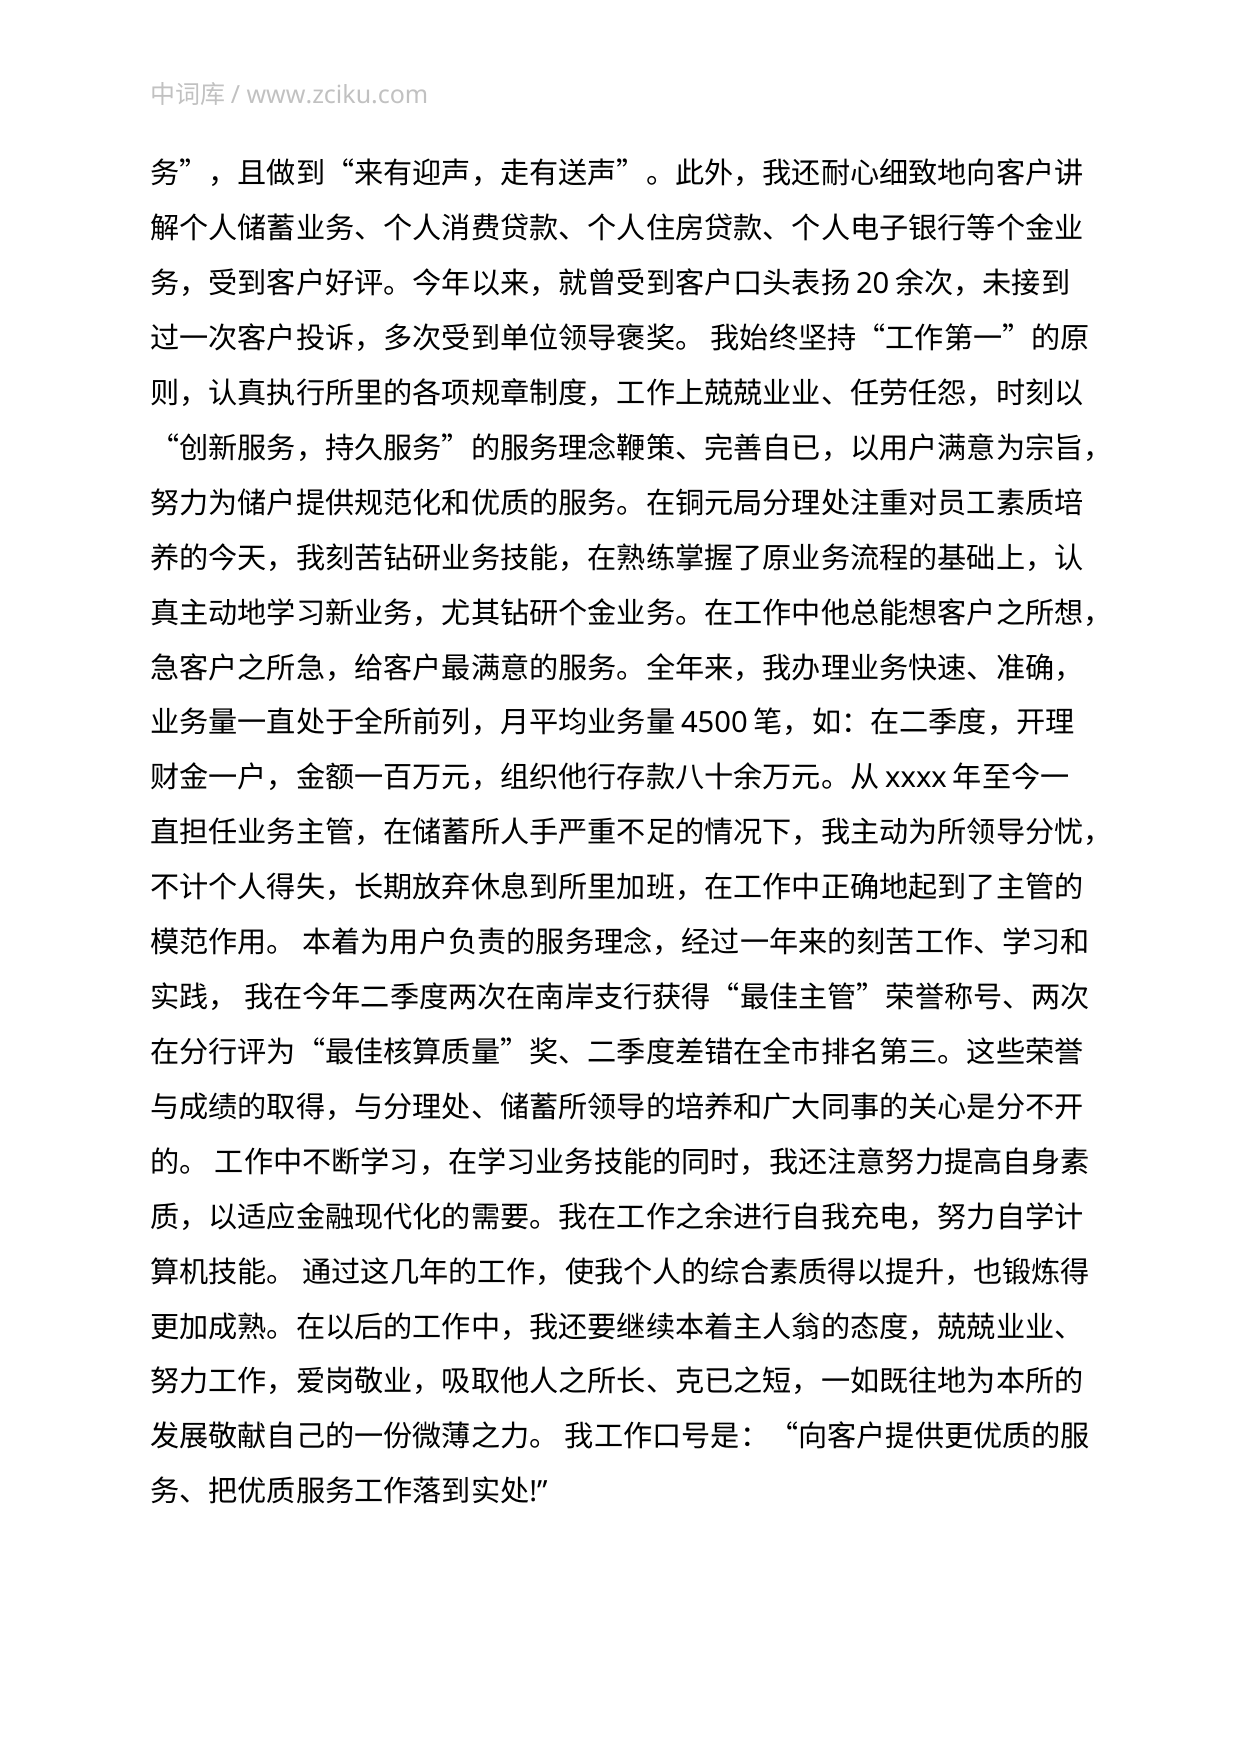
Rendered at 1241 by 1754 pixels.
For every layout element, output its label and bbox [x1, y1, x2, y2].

text [150, 150, 1090, 1510]
